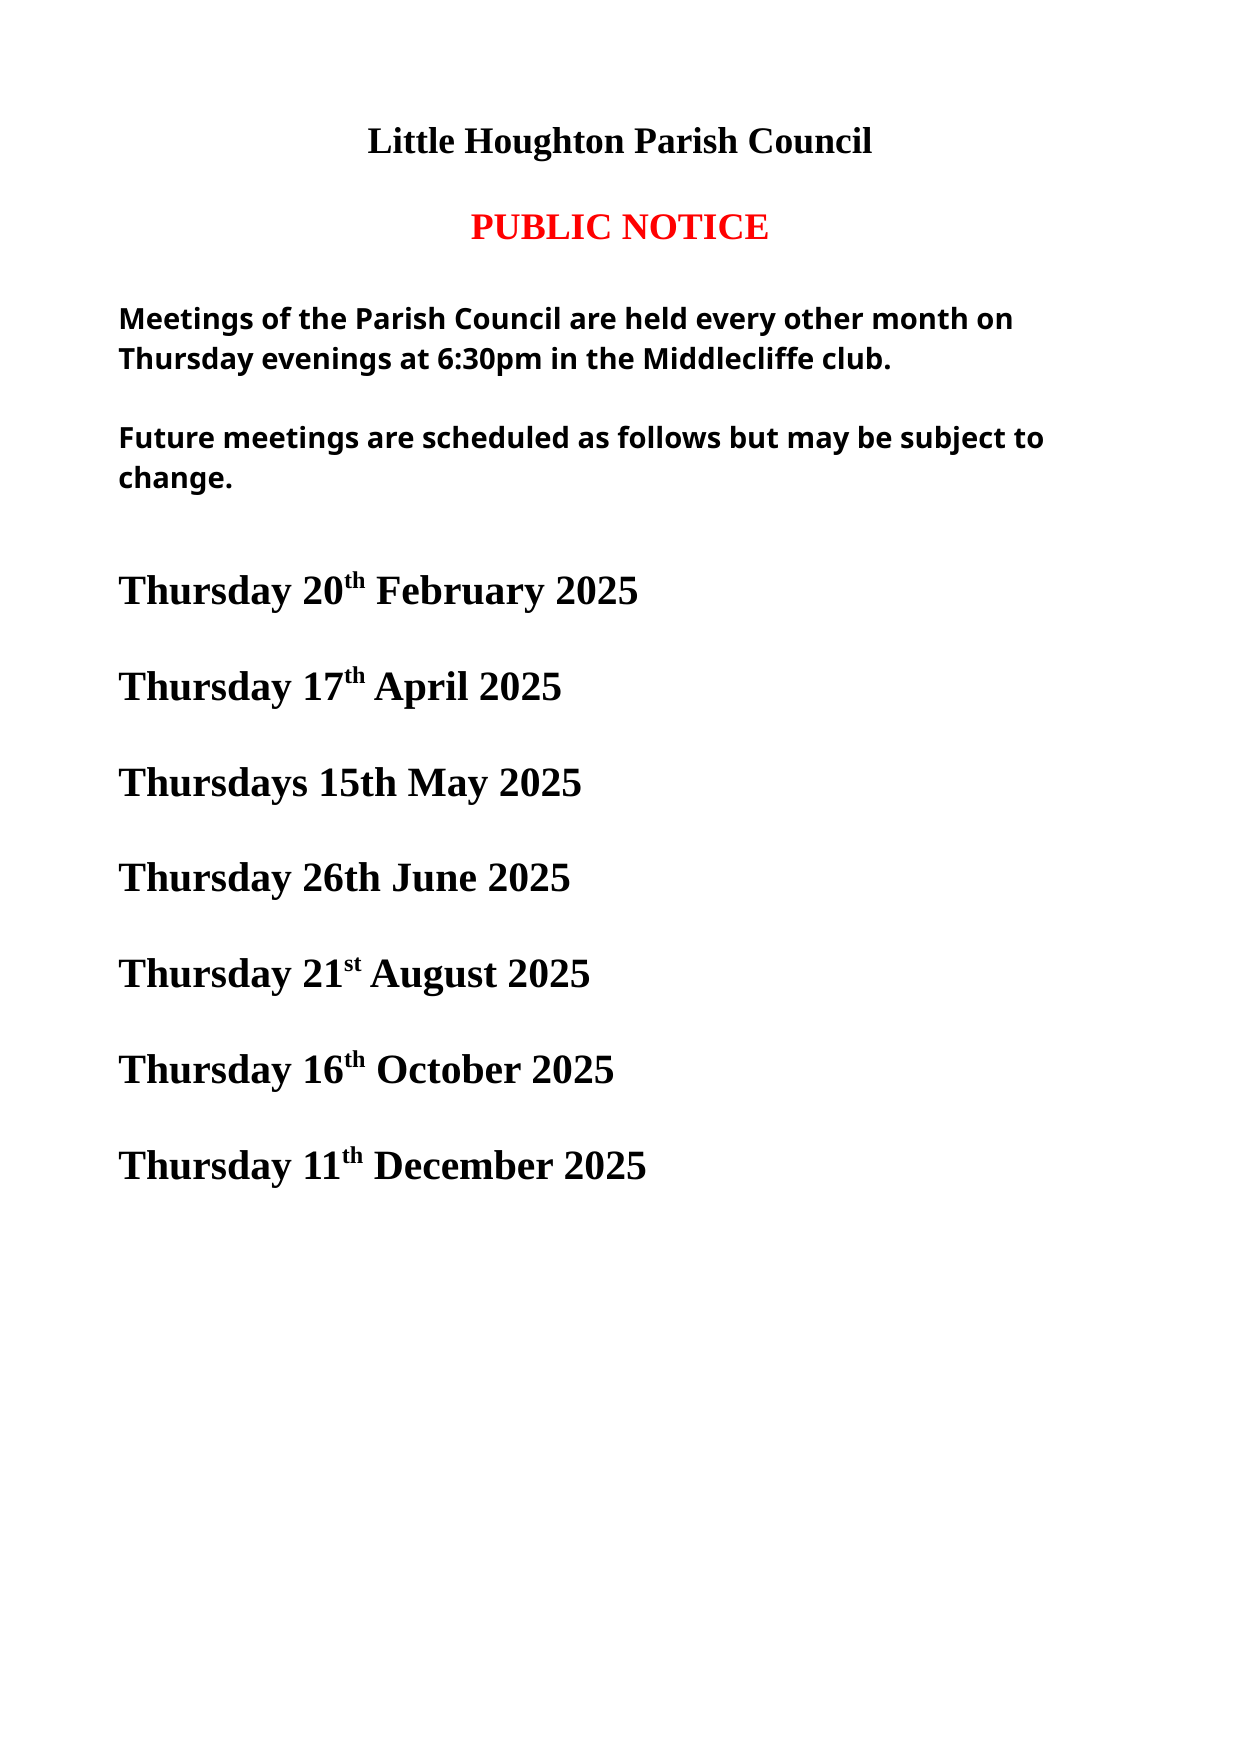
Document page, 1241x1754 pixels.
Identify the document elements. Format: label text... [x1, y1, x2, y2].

text PUBLIC NOTICE [118, 204, 1122, 247]
text Thursday 26th June 2025 [118, 853, 1122, 901]
text Meetings of the Parish Council are held every other month on Thursday evenings at 6:30pm in the Middlecliffe club. [118, 298, 1122, 378]
text Thursday 17th April 2025 [118, 661, 1122, 709]
text Thursday 21st August 2025 [118, 949, 1122, 997]
text Thursday 16th October 2025 [118, 1044, 1122, 1092]
text Thursday 20th February 2025 [118, 565, 1122, 613]
text Thursday 11th December 2025 [118, 1140, 1122, 1188]
text Future meetings are scheduled as follows but may be subject to change. [118, 418, 1122, 497]
text Little Houghton Parish Council [118, 118, 1122, 161]
text Thursdays 15th May 2025 [118, 757, 1122, 805]
